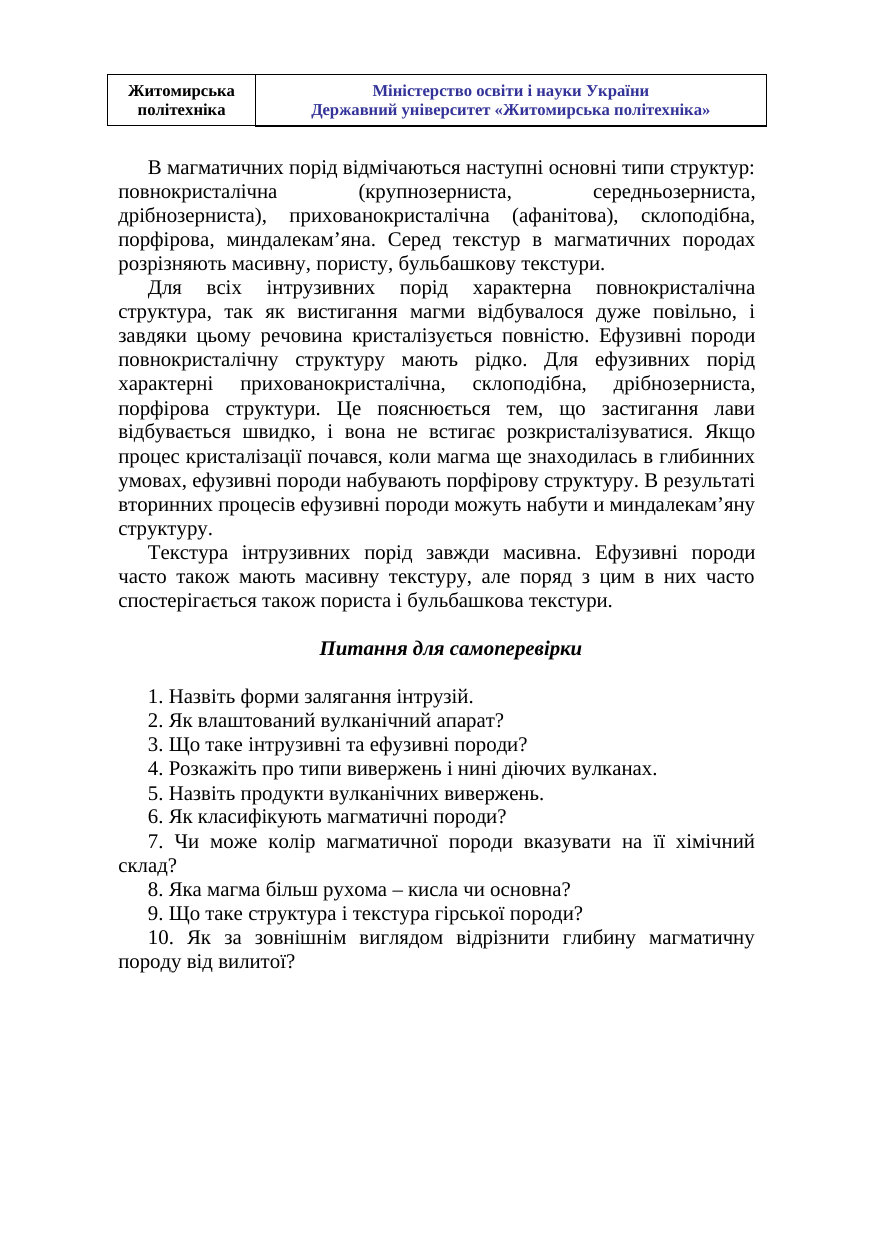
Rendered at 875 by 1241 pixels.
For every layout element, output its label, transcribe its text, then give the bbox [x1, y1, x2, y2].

text 8. Яка магма більш рухома – кисла чи основна? [118, 877, 756, 901]
text 6. Як класифікують магматичні породи? [118, 804, 756, 828]
text 9. Що таке структура і текстура гірської породи? [118, 901, 756, 925]
text Для всіх інтрузивних порід характерна повнокристалічна структура, так як вистигання магми відбувалося дуже повільно, і завдяки цьому речовина кристалізується повністю. Ефузивні породи повнокристалічну структуру мають рідко. Для ефузивних порід характерні прихованокристалічна, склоподібна, дрібнозерниста, порфірова структури. Це пояснюється тем, що застигання лави відбувається швидко, і вона не встигає розкристалізуватися. Якщо процес кристалізації почався, коли магма ще знаходилась в глибинних умовах, ефузивні породи набувають порфірову структуру. В результаті вторинних процесів ефузивні породи можуть набути и миндалекам’яну структуру. [118, 275, 756, 540]
text 2. Як влаштований вулканічний апарат? [118, 708, 756, 732]
text 3. Що таке інтрузивні та ефузивні породи? [118, 732, 756, 756]
text 5. Назвіть продукти вулканічних вивержень. [118, 780, 756, 804]
text 1. Назвіть форми залягання інтрузій. [118, 684, 756, 708]
text Текстура інтрузивних порід завжди масивна. Ефузивні породи часто також мають масивну текстуру, але поряд з цим в них часто спостерігається також пориста і бульбашкова текстури. [118, 540, 756, 612]
text 10. Як за зовнішнім виглядом відрізнити глибину магматичну породу від вилитої? [118, 925, 756, 973]
text В магматичних порід відмічаються наступні основні типи структур: повнокристалічна (крупнозерниста, середньозерниста, дрібнозерниста), прихованокристалічна (афанітова), склоподібна, порфірова, миндалекам’яна. Серед текстур в магматичних породах розрізняють масивну, пористу, бульбашкову текстури. [118, 155, 756, 275]
text Питання для самоперевірки [118, 636, 756, 660]
text 4. Розкажіть про типи вивержень і нині діючих вулканах. [118, 756, 756, 780]
text 7. Чи може колір магматичної породи вказувати на її хімічний склад? [118, 828, 756, 877]
